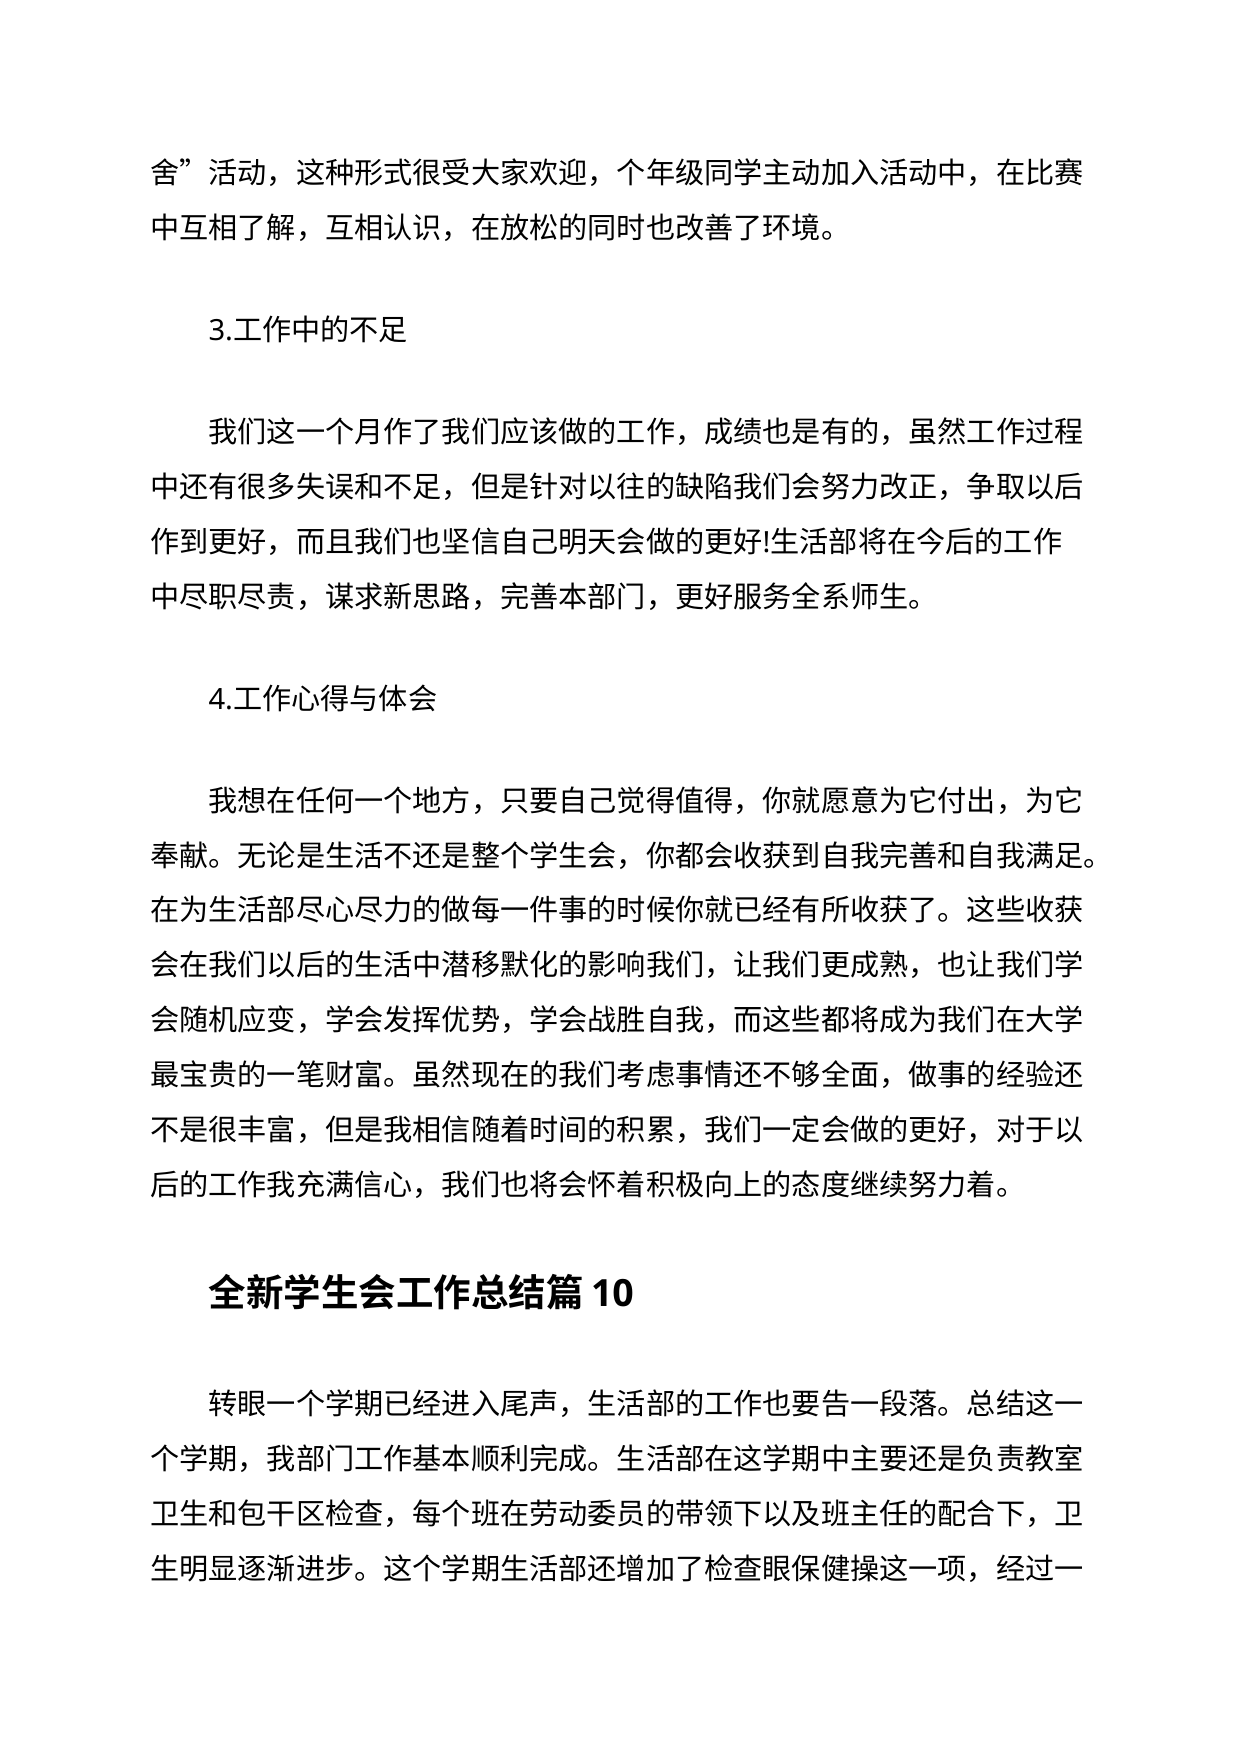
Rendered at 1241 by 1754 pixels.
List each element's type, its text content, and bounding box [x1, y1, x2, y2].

text 4.工作心得与体会 [150, 675, 1090, 718]
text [150, 1381, 1090, 1588]
text 我们这一个月作了我们应该做的工作，成绩也是有的，虽然工作过程中还有很多失误和不足，但是针对以往的缺陷我们会努力改正，争取以后作到更好，而且我们也坚信自己明天会做的更好!生活部将在今后的工作中尽职尽责，谋求新思路，完善本部门，更好服务全系师生。 [150, 409, 1090, 616]
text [150, 150, 1090, 247]
text 我想在任何一个地方，只要自己觉得值得，你就愿意为它付出，为它奉献。无论是生活不还是整个学生会，你都会收获到自我完善和自我满足。在为生活部尽心尽力的做每一件事的时候你就已经有所收获了。这些收获会在我们以后的生活中潜移默化的影响我们，让我们更成熟，也让我们学会随机应变，学会发挥优势，学会战胜自我，而这些都将成为我们在大学最宝贵的一笔财富。虽然现在的我们考虑事情还不够全面，做事的经验还不是很丰富，但是我相信随着时间的积累，我们一定会做的更好，对于以后的工作我充满信心，我们也将会怀着积极向上的态度继续努力着。 [150, 777, 1090, 1204]
text 全新学生会工作总结篇10 [150, 1263, 1090, 1318]
text 3.工作中的不足 [150, 307, 1090, 349]
